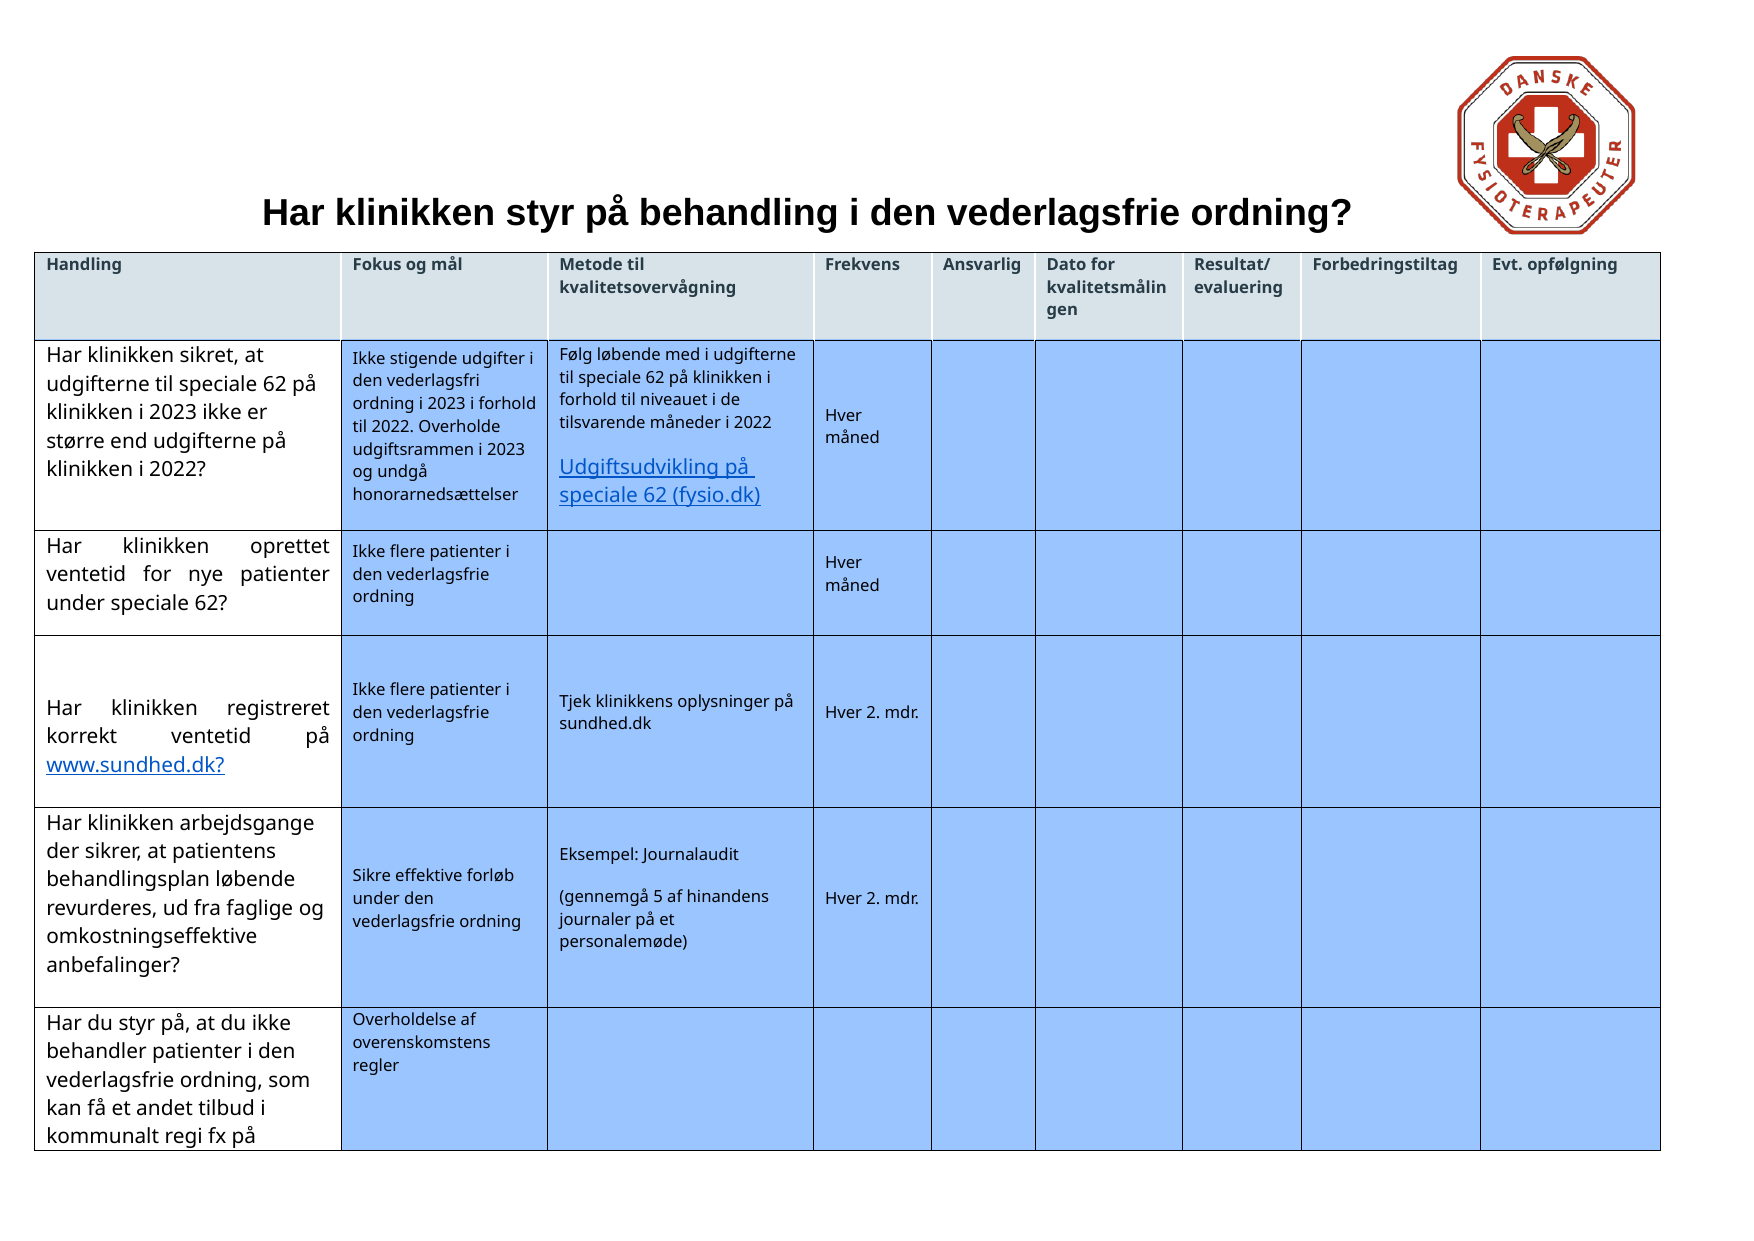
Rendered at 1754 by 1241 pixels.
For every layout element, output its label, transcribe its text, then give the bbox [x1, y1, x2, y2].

table_cell [1183, 808, 1301, 1007]
table_cell [1302, 531, 1480, 635]
table_cell [1481, 1008, 1660, 1150]
table_cell [932, 531, 1035, 635]
table_header Fokus og mål [342, 253, 547, 339]
table_header Forbedringstiltag [1302, 253, 1480, 339]
table_cell Har klinikken registreret korrekt ventetid på www.sundhed.dk? [35, 636, 341, 807]
table_cell Sikre effektive forløb under den vederlagsfrie ordning [342, 808, 547, 1007]
table_header Frekvens [815, 253, 931, 339]
table_header Dato for kvalitetsmålingen [1036, 253, 1182, 339]
table_cell [1481, 636, 1660, 807]
table_cell Ikke flere patienter i den vederlagsfrie ordning [342, 636, 547, 807]
table_cell [1036, 808, 1182, 1007]
table_cell Har klinikken sikret, at udgifterne til speciale 62 på klinikken i 2023 ikke er større end udgifterne på klinikken i 2022? [35, 341, 341, 530]
table_cell Hver 2. mdr. [814, 636, 931, 807]
table_cell [548, 1008, 813, 1150]
table_cell Har klinikken arbejdsgange der sikrer, at patientens behandlingsplan løbende revurderes, ud fra faglige og omkostningseffektive anbefalinger? [35, 808, 341, 1007]
table_cell [932, 636, 1035, 807]
table_cell Ikke flere patienter i den vederlagsfrie ordning [342, 531, 547, 635]
table_header Evt. opfølgning [1482, 253, 1660, 339]
table_cell [1036, 531, 1182, 635]
table_header Resultat/ evaluering [1184, 253, 1300, 339]
table_cell [1183, 636, 1301, 807]
table_cell Følg løbende med i udgifterne til speciale 62 på klinikken i forhold til niveauet i de tilsvarende måneder i 2022 Udgiftsudvikling på speciale 62 (fysio.dk) [548, 341, 813, 530]
table_cell [932, 341, 1035, 530]
table_header Ansvarlig [933, 253, 1034, 339]
table_cell [1183, 1008, 1301, 1150]
table_cell [1183, 531, 1301, 635]
table_cell Tjek klinikkens oplysninger på sundhed.dk [548, 636, 813, 807]
text Har klinikken styr på behandling i den vederlagsfrie ordning? [177, 190, 1518, 233]
table_cell Hver måned [814, 531, 931, 635]
table_cell [1481, 531, 1660, 635]
table_cell [1036, 636, 1182, 807]
picture [1456, 54, 1636, 235]
table_cell Ikke stigende udgifter i den vederlagsfri ordning i 2023 i forhold til 2022. Overholde udgiftsrammen i 2023 og undgå honorarnedsættelser [342, 341, 547, 530]
table_cell [1036, 1008, 1182, 1150]
table_header Handling [35, 253, 340, 339]
table_cell [1481, 341, 1660, 530]
table_header Metode til kvalitetsovervågning [549, 253, 813, 339]
table_cell Hver 2. mdr. [814, 808, 931, 1007]
table_cell Eksempel: Journalaudit (gennemgå 5 af hinandens journaler på et personalemøde) [548, 808, 813, 1007]
table_cell [1302, 808, 1480, 1007]
table_cell [1302, 636, 1480, 807]
table_cell [548, 531, 813, 635]
table_cell [932, 808, 1035, 1007]
table_cell Har klinikken oprettet ventetid for nye patienter under speciale 62? [35, 531, 341, 635]
table_cell [1302, 341, 1480, 530]
table_cell [814, 1008, 931, 1150]
table_cell [1183, 341, 1301, 530]
table_cell Hver måned [814, 341, 931, 530]
table_cell [932, 1008, 1035, 1150]
table_cell [1036, 341, 1182, 530]
table_cell [1481, 808, 1660, 1007]
table_cell [1302, 1008, 1480, 1150]
table_cell Overholdelse af overenskomstens regler [342, 1008, 547, 1150]
